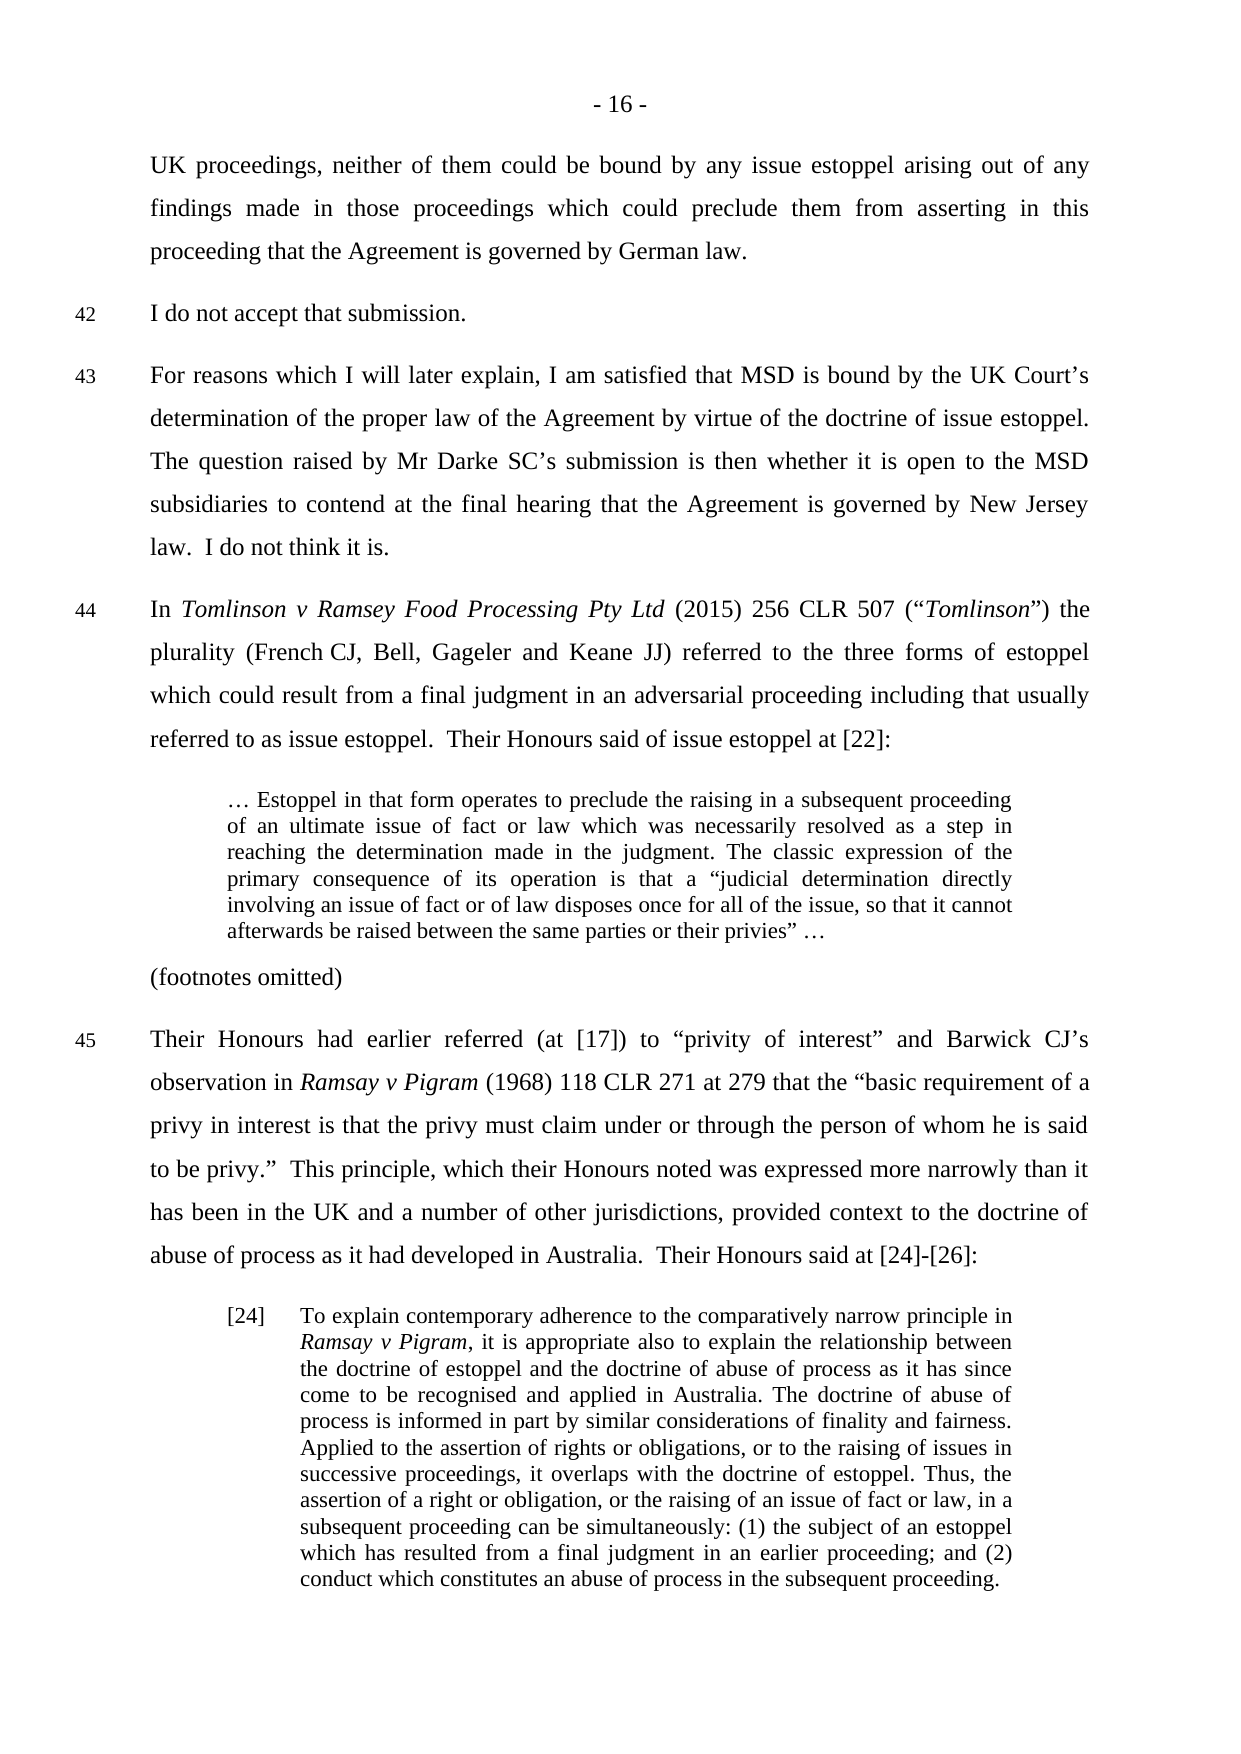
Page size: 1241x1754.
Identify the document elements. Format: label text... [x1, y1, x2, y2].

text I do not accept that submission. [75, 298, 1090, 327]
text (footnotes omitted) [150, 962, 1090, 991]
text … Estoppel in that form operates to preclude the raising in a subsequent proceeding of an ultimate issue of fact or law which was necessarily resolved as a step in reaching the determination made in the judgment. The classic expression of the primary consequence of its operation is that a “judicial determination directly involving an issue of fact or of law disposes once for all of the issue, so that it cannot afterwards be raised between the same parties or their privies” … [227, 786, 1013, 944]
text In Tomlinson v Ramsey Food Processing Pty Ltd (2015) 256 CLR 507 (“Tomlinson”) the plurality (French CJ, Bell, Gageler and Keane JJ) referred to the three forms of estoppel which could result from a final judgment in an adversarial proceeding including that usually referred to as issue estoppel. Their Honours said of issue estoppel at [22]: [75, 594, 1090, 752]
text [24] To explain contemporary adherence to the comparatively narrow principle in Ramsay v Pigram, it is appropriate also to explain the relationship between the doctrine of estoppel and the doctrine of abuse of process as it has since come to be recognised and applied in Australia. The doctrine of abuse of process is informed in part by similar considerations of finality and fairness. Applied to the assertion of rights or obligations, or to the raising of issues in successive proceedings, it overlaps with the doctrine of estoppel. Thus, the assertion of a right or obligation, or the raising of an issue of fact or law, in a subsequent proceeding can be simultaneously: (1) the subject of an estoppel which has resulted from a final judgment in an earlier proceeding; and (2) conduct which constitutes an abuse of process in the subsequent proceeding. [227, 1302, 1013, 1592]
text For reasons which I will later explain, I am satisfied that MSD is bound by the UK Court’s determination of the proper law of the Agreement by virtue of the doctrine of issue estoppel. The question raised by Mr Darke SC’s submission is then whether it is open to the MSD subsidiaries to contend at the final hearing that the Agreement is governed by New Jersey law. I do not think it is. [75, 360, 1090, 561]
text Their Honours had earlier referred (at [17]) to “privity of interest” and Barwick CJ’s observation in Ramsay v Pigram (1968) 118 CLR 271 at 279 that the “basic requirement of a privy in interest is that the privy must claim under or through the person of whom he is said to be privy.” This principle, which their Honours noted was expressed more narrowly than it has been in the UK and a number of other jurisdictions, provided context to the doctrine of abuse of process as it had developed in Australia. Their Honours said at [24]-[26]: [75, 1024, 1090, 1269]
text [75, 150, 1090, 265]
